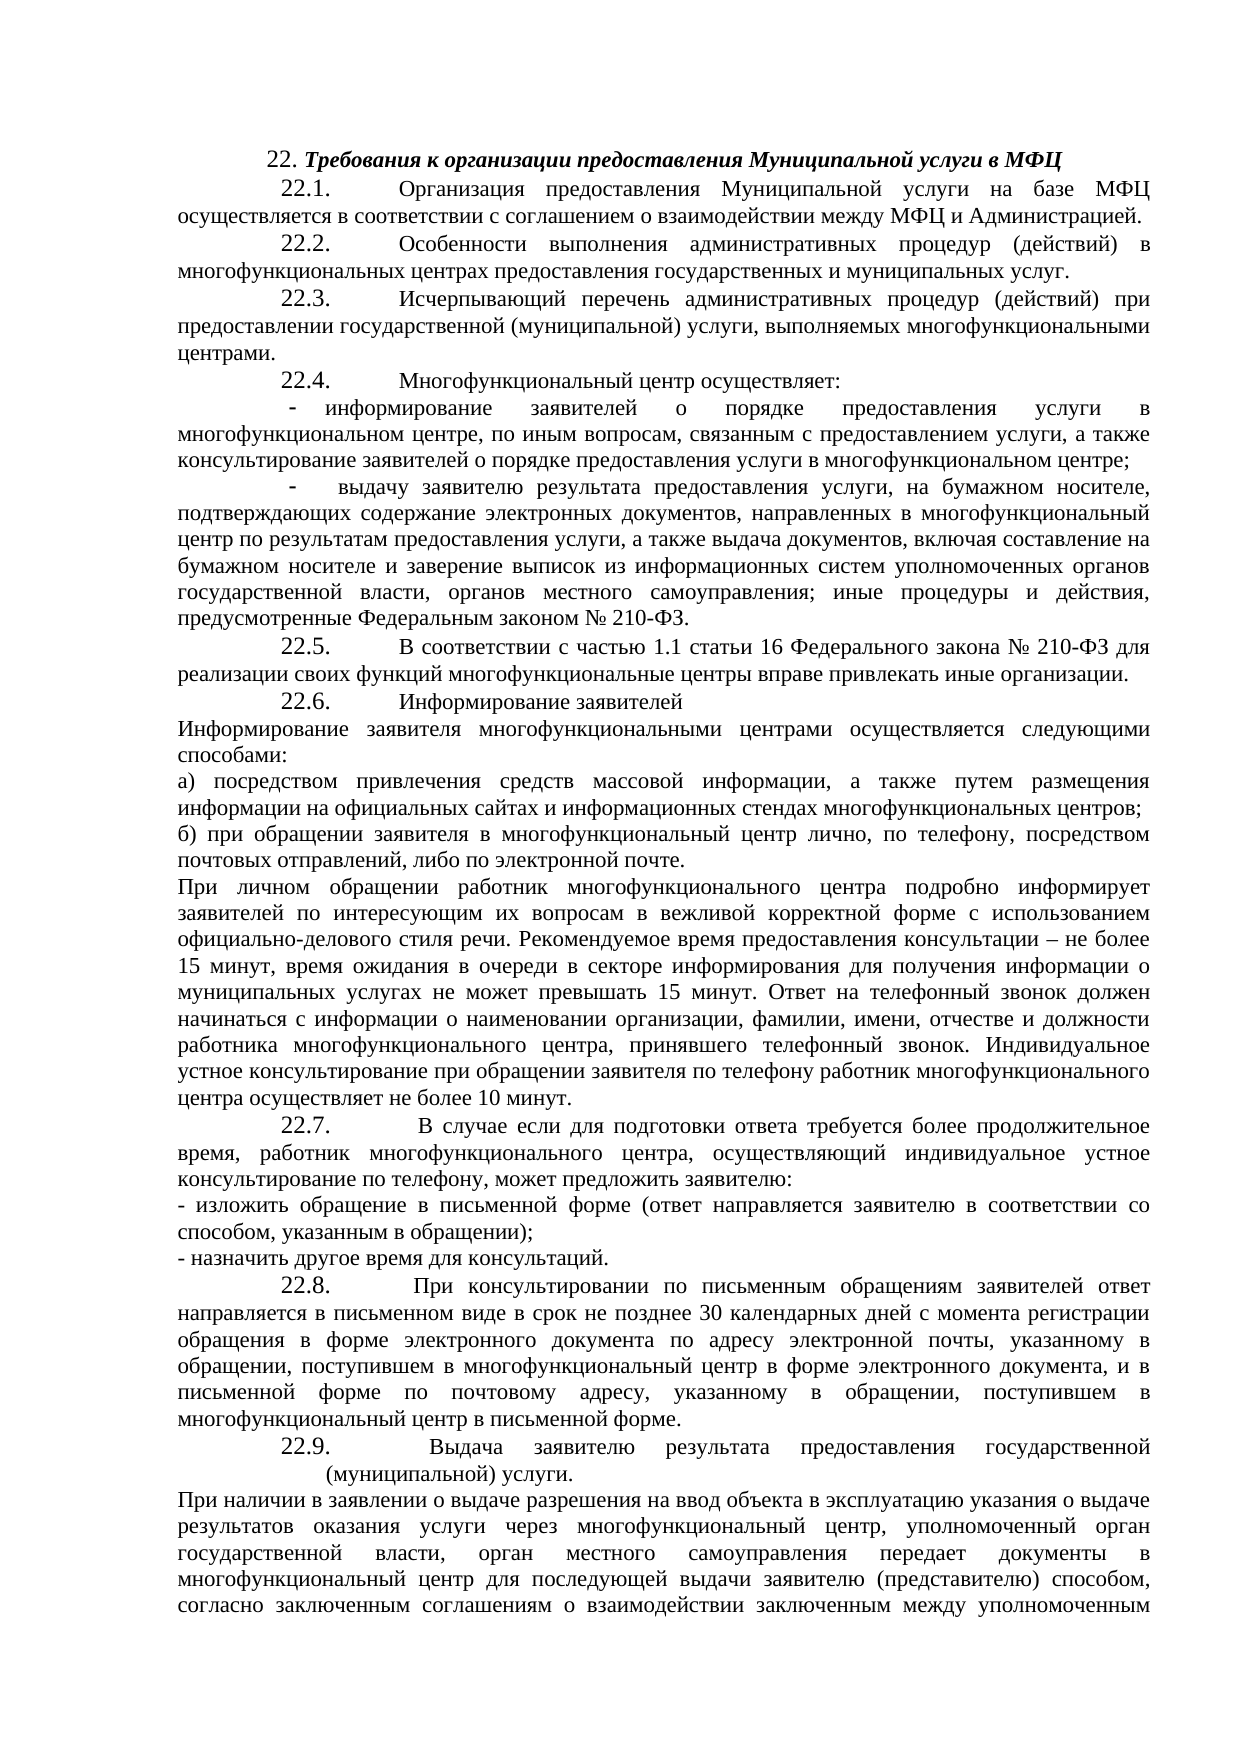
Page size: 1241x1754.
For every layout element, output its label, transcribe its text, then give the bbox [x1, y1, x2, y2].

text б) при обращении заявителя в многофункциональный центр лично, по телефону, посредством почтовых отправлений, либо по электронной почте. [177, 820, 1152, 873]
text Информирование заявителя многофункциональными центрами осуществляется следующими способами: [177, 715, 1152, 767]
list Особенности выполнения административных процедур (действий) в многофункциональных центрах предоставления государственных и муниципальных услуг. [177, 228, 1152, 283]
list В случае если для подготовки ответа требуется более продолжительное время, работник многофункционального центра, осуществляющий индивидуальное устное консультирование по телефону, может предложить заявителю: [177, 1110, 1152, 1191]
text а) посредством привлечения средств массовой информации, а также путем размещения информации на официальных сайтах и информационных стендах многофункциональных центров; [177, 767, 1152, 820]
text - изложить обращение в письменной форме (ответ направляется заявителю в соответствии со способом, указанным в обращении); [177, 1191, 1152, 1244]
list Требования к организации предоставления Муниципальной услуги в МФЦ [177, 144, 1152, 173]
list Исчерпывающий перечень административных процедур (действий) при предоставлении государственной (муниципальной) услуги, выполняемых многофункциональными центрами. [177, 283, 1152, 365]
list В соответствии с частью 1.1 статьи 16 Федерального закона № 210-ФЗ для реализации своих функций многофункциональные центры вправе привлекать иные организации. [177, 631, 1152, 686]
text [177, 1486, 1152, 1618]
list выдачу заявителю результата предоставления услуги, на бумажном носителе, подтверждающих содержание электронных документов, направленных в многофункциональный центр по результатам предоставления услуги, а также выдача документов, включая составление на бумажном носителе и заверение выписок из информационных систем уполномоченных органов государственной власти, органов местного самоуправления; иные процедуры и действия, предусмотренные Федеральным законом № 210-ФЗ. [177, 473, 1152, 631]
list Выдача заявителю результата предоставления государственной (муниципальной) услуги. [281, 1431, 1152, 1486]
text При личном обращении работник многофункционального центра подробно информирует заявителей по интересующим их вопросам в вежливой корректной форме с использованием официально-делового стиля речи. Рекомендуемое время предоставления консультации – не более 15 минут, время ожидания в очереди в секторе информирования для получения информации о муниципальных услугах не может превышать 15 минут. Ответ на телефонный звонок должен начинаться с информации о наименовании организации, фамилии, имени, отчестве и должности работника многофункционального центра, принявшего телефонный звонок. Индивидуальное устное консультирование при обращении заявителя по телефону работник многофункционального центра осуществляет не более 10 минут. [177, 873, 1152, 1110]
text - назначить другое время для консультаций. [177, 1244, 1152, 1271]
list Информирование заявителей [281, 686, 1152, 715]
list информирование заявителей о порядке предоставления услуги в многофункциональном центре, по иным вопросам, связанным с предоставлением услуги, а также консультирование заявителей о порядке предоставления услуги в многофункциональном центре; [177, 394, 1152, 473]
list Организация предоставления Муниципальной услуги на базе МФЦ осуществляется в соответствии с соглашением о взаимодействии между МФЦ и Администрацией. [177, 173, 1152, 228]
list Многофункциональный центр осуществляет: [281, 365, 1152, 394]
list При консультировании по письменным обращениям заявителей ответ направляется в письменном виде в срок не позднее 30 календарных дней с момента регистрации обращения в форме электронного документа по адресу электронной почты, указанному в обращении, поступившем в многофункциональный центр в форме электронного документа, и в письменной форме по почтовому адресу, указанному в обращении, поступившем в многофункциональный центр в письменной форме. [177, 1271, 1152, 1431]
